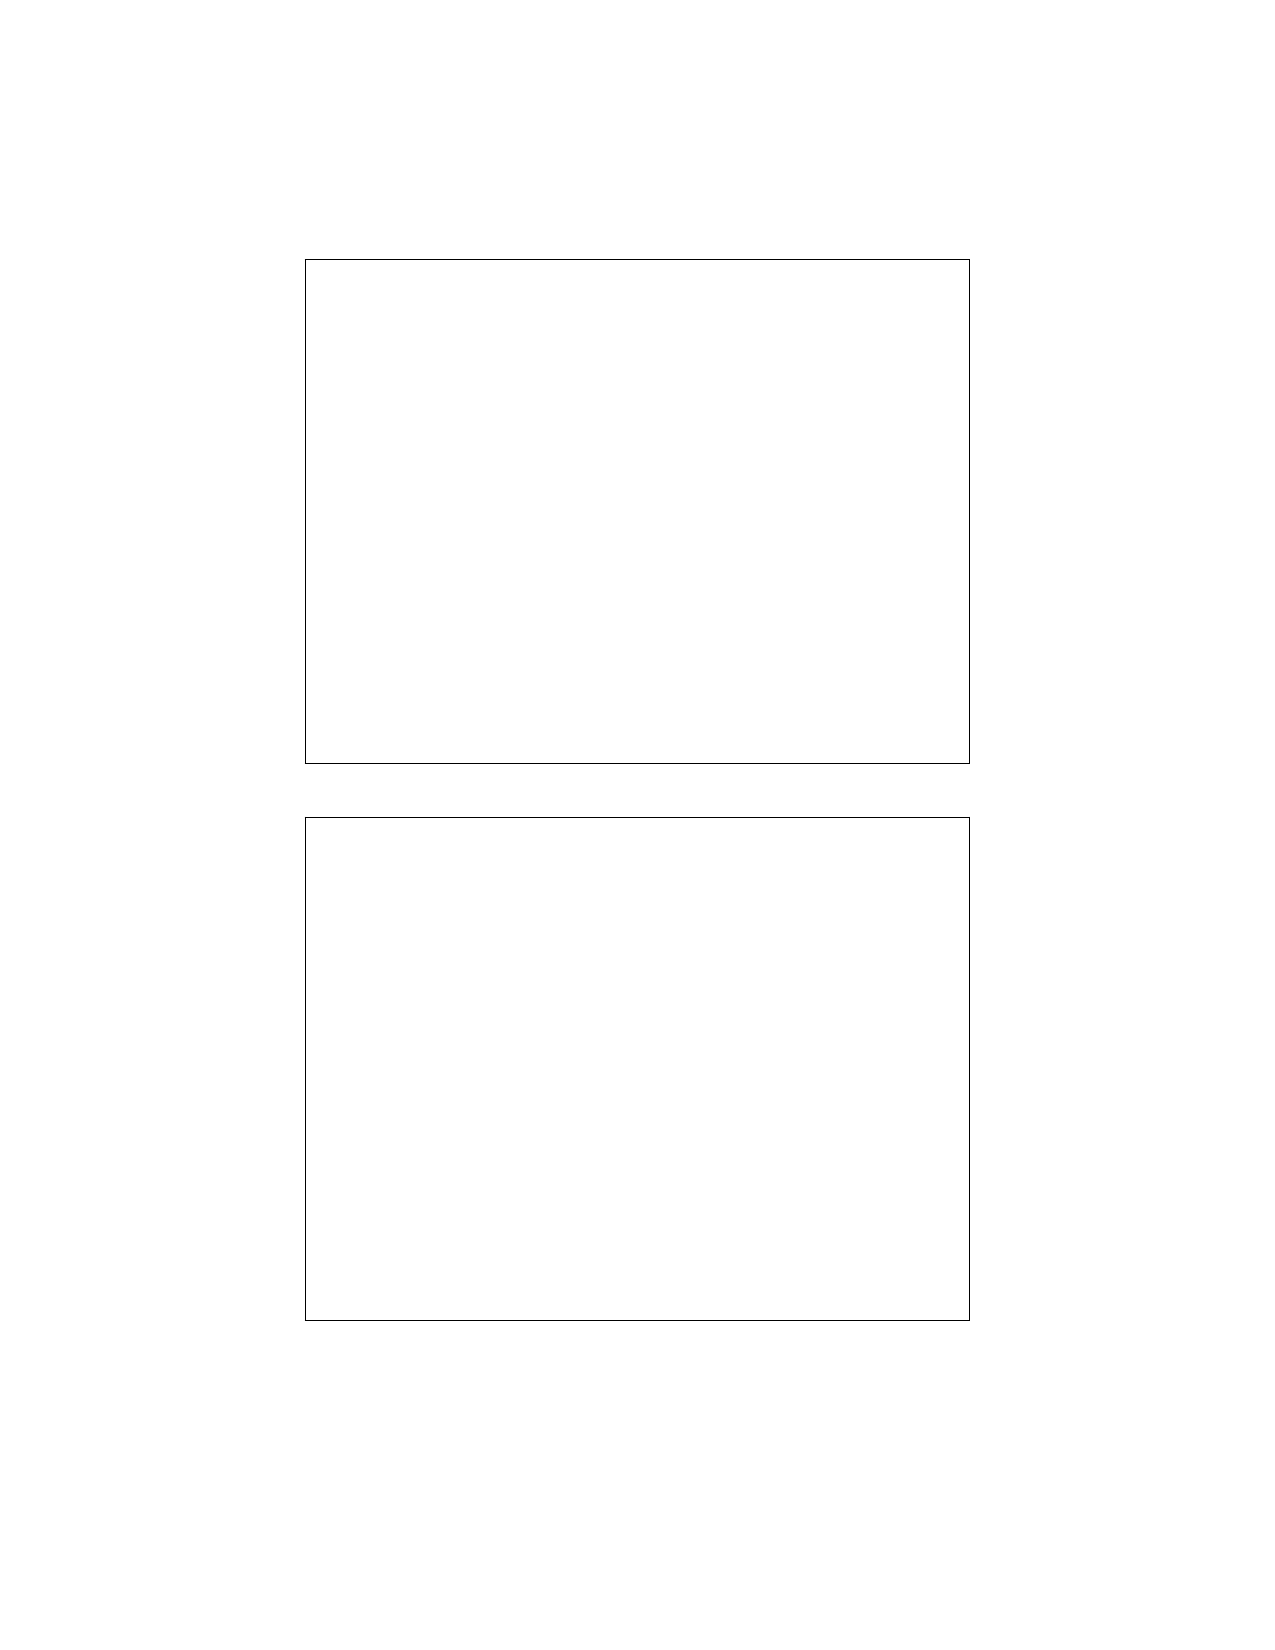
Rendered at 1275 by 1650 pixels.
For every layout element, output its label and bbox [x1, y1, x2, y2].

table_header [306, 260, 969, 763]
table_header [306, 818, 969, 1320]
